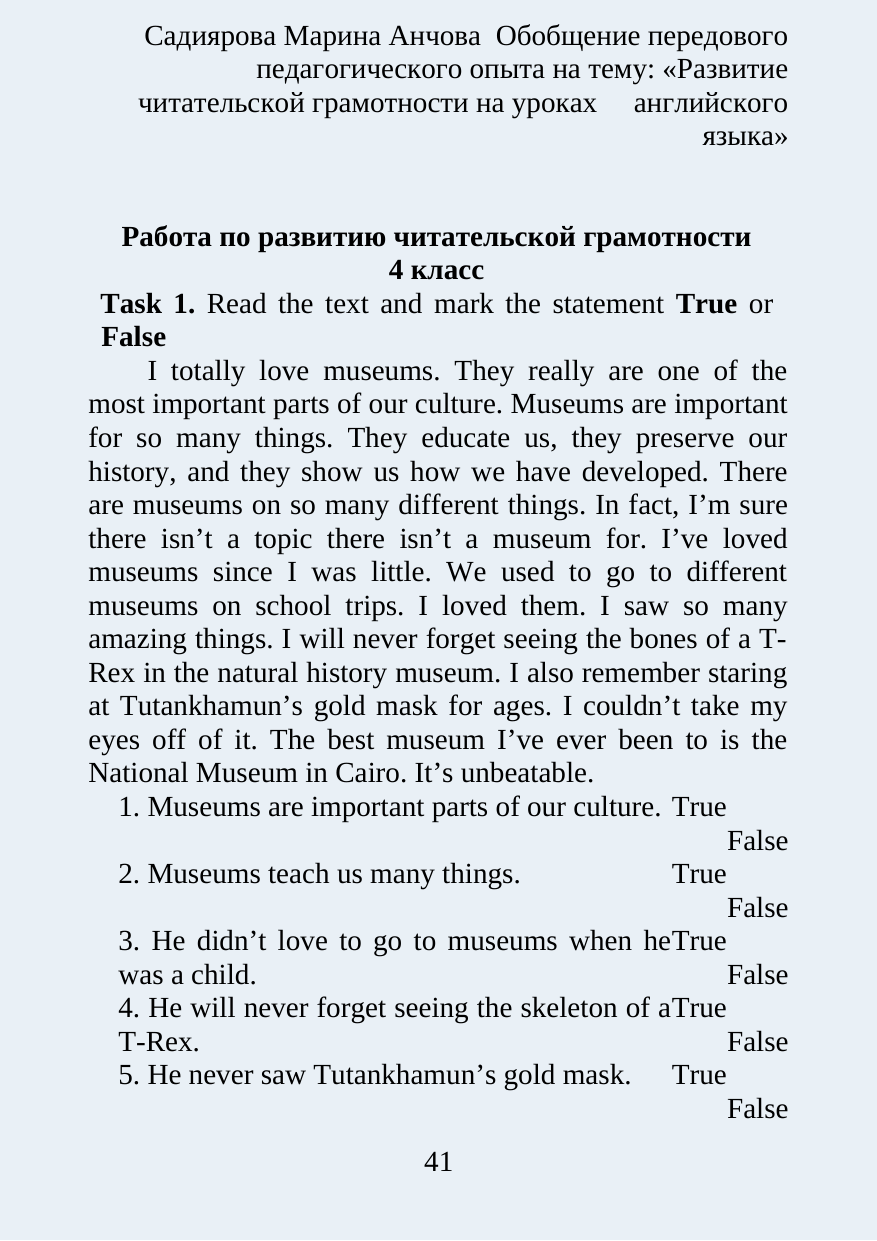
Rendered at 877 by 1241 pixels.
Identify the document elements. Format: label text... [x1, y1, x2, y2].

table_cell 2. Museums teach us many things. [59, 856, 672, 923]
table_cell False [727, 990, 788, 1057]
text I totally love museums. They really are one of the most important parts of our culture. Museums are important for so many things. They educate us, they preserve our history, and they show us how we have developed. There are museums on so many different things. In fact, I’m sure there isn’t a topic there isn’t a museum for. I’ve loved museums since I was little. We used to go to different museums on school trips. I loved them. I saw so many amazing things. I will never forget seeing the bones of a T-Rex in the natural history museum. I also remember staring at Tutankhamun’s gold mask for ages. I couldn’t take my eyes off of it. The best museum I’ve ever been to is the National Museum in Cairo. It’s unbeatable. [88, 353, 788, 789]
text Работа по развитию читательской грамотности [100, 219, 773, 252]
table_cell False [727, 923, 788, 990]
table_cell True [672, 856, 727, 923]
text 4 класс [100, 252, 773, 286]
table_header 1. Museums are important parts of our culture. [59, 789, 672, 856]
table_header True [672, 789, 727, 856]
table_cell False [727, 1058, 788, 1124]
table_cell True [672, 1058, 727, 1124]
table_header False [727, 789, 788, 856]
table_cell True [672, 923, 727, 990]
table_cell 4. He will never forget seeing the skeleton of a T-Rex. [59, 990, 672, 1057]
table_cell 3. He didn’t love to go to museums when he was a child. [59, 923, 672, 990]
text Task 1. Read the text and mark the statement True or False [100, 286, 773, 353]
table_cell False [727, 856, 788, 923]
table_cell 5. He never saw Tutankhamun’s gold mask. [59, 1058, 672, 1124]
table_cell True [672, 990, 727, 1057]
